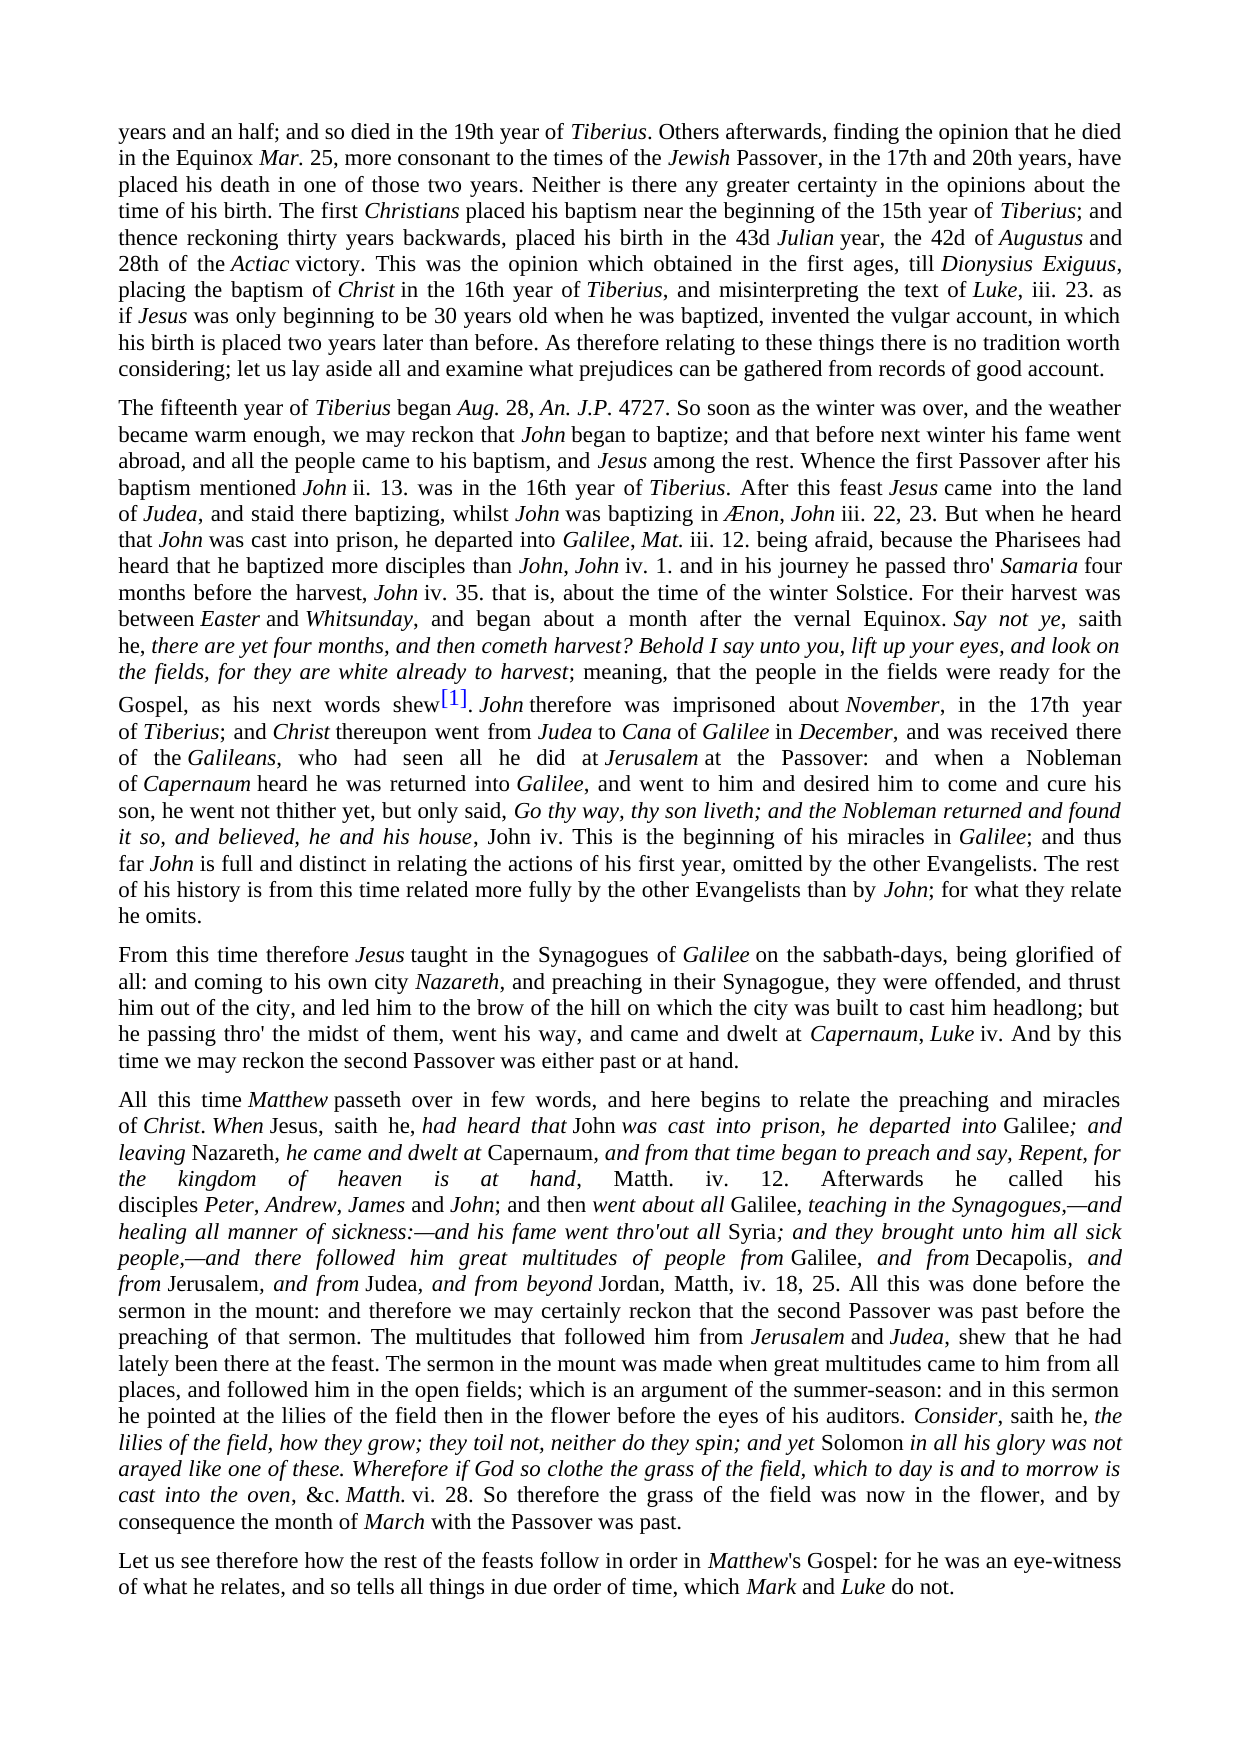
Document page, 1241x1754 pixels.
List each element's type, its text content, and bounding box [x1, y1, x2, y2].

text From this time therefore Jesus taught in the Synagogues of Galilee on the sabbath-days, being glorified of all: and coming to his own city Nazareth, and preaching in their Synagogue, they were offended, and thrust him out of the city, and led him to the brow of the hill on which the city was built to cast him headlong; but he passing thro' the midst of them, went his way, and came and dwelt at Capernaum, Luke iv. And by this time we may reckon the second Passover was either past or at hand. [118, 941, 1122, 1073]
text The fifteenth year of Tiberius began Aug. 28, An. J.P. 4727. So soon as the winter was over, and the weather became warm enough, we may reckon that John began to baptize; and that before next winter his fame went abroad, and all the people came to his baptism, and Jesus among the rest. Whence the first Passover after his baptism mentioned John ii. 13. was in the 16th year of Tiberius. After this feast Jesus came into the land of Judea, and staid there baptizing, whilst John was baptizing in Ænon, John iii. 22, 23. But when he heard that John was cast into prison, he departed into Galilee, Mat. iii. 12. being afraid, because the Pharisees had heard that he baptized more disciples than John, John iv. 1. and in his journey he passed thro' Samaria four months before the harvest, John iv. 35. that is, about the time of the winter Solstice. For their harvest was between Easter and Whitsunday, and began about a month after the vernal Equinox. Say not ye, saith he, there are yet four months, and then cometh harvest? Behold I say unto you, lift up your eyes, and look on the fields, for they are white already to harvest; meaning, that the people in the fields were ready for the Gospel, as his next words shew[1]. John therefore was imprisoned about November, in the 17th year of Tiberius; and Christ thereupon went from Judea to Cana of Galilee in December, and was received there of the Galileans, who had seen all he did at Jerusalem at the Passover: and when a Nobleman of Capernaum heard he was returned into Galilee, and went to him and desired him to come and cure his son, he went not thither yet, but only said, Go thy way, thy son liveth; and the Nobleman returned and found it so, and believed, he and his house, John iv. This is the beginning of his miracles in Galilee; and thus far John is full and distinct in relating the actions of his first year, omitted by the other Evangelists. The rest of his history is from this time related more fully by the other Evangelists than by John; for what they relate he omits. [118, 394, 1122, 929]
text All this time Matthew passeth over in few words, and here begins to relate the preaching and miracles of Christ. When Jesus, saith he, had heard that John was cast into prison, he departed into Galilee; and leaving Nazareth, he came and dwelt at Capernaum, and from that time began to preach and say, Repent, for the kingdom of heaven is at hand, Matth. iv. 12. Afterwards he called his disciples Peter, Andrew, James and John; and then went about all Galilee, teaching in the Synagogues,—and healing all manner of sickness:—and his fame went thro'out all Syria; and they brought unto him all sick people,—and there followed him great multitudes of people from Galilee, and from Decapolis, and from Jerusalem, and from Judea, and from beyond Jordan, Matth, iv. 18, 25. All this was done before the sermon in the mount: and therefore we may certainly reckon that the second Passover was past before the preaching of that sermon. The multitudes that followed him from Jerusalem and Judea, shew that he had lately been there at the feast. The sermon in the mount was made when great multitudes came to him from all places, and followed him in the open fields; which is an argument of the summer-season: and in this sermon he pointed at the lilies of the field then in the flower before the eyes of his auditors. Consider, saith he, the lilies of the field, how they grow; they toil not, neither do they spin; and yet Solomon in all his glory was not arayed like one of these. Wherefore if God so clothe the grass of the field, which to day is and to morrow is cast into the oven, &c. Matth. vi. 28. So therefore the grass of the field was now in the flower, and by consequence the month of March with the Passover was past. [118, 1086, 1122, 1534]
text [118, 118, 1122, 382]
text Let us see therefore how the rest of the feasts follow in order in Matthew's Gospel: for he was an eye-witness of what he relates, and so tells all things in due order of time, which Mark and Luke do not. [118, 1547, 1122, 1599]
